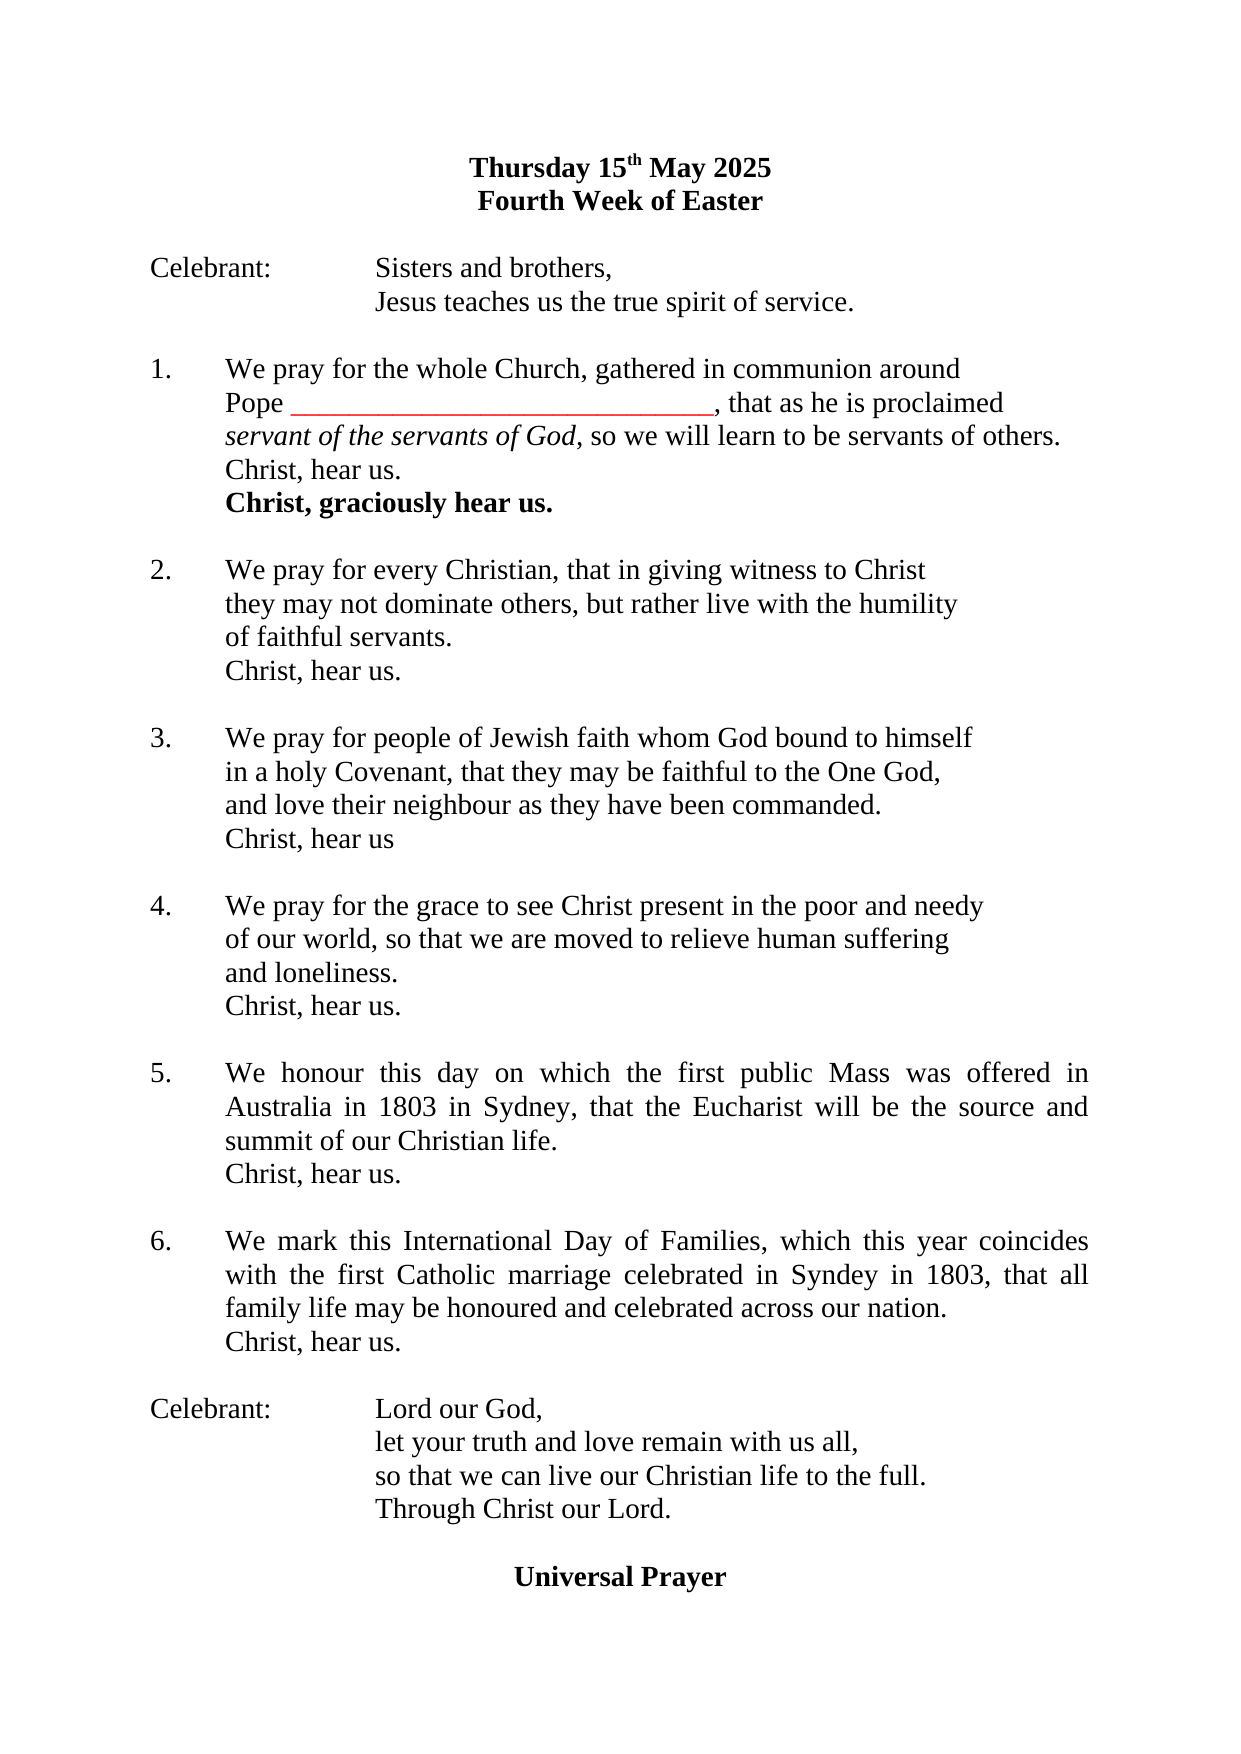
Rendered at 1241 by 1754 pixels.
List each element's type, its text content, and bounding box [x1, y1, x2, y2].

text in a holy Covenant, that they may be faithful to the One God, [225, 754, 1090, 787]
text and loneliness. [225, 955, 1090, 988]
list We pray for the whole Church, gathered in communion around [150, 351, 1090, 385]
text Celebrant: Lord our God, [150, 1391, 1090, 1424]
list We honour this day on which the first public Mass was offered in Australia in 1803 in Sydney, that the Eucharist will be the source and summit of our Christian life. [150, 1056, 1090, 1156]
text Universal Prayer [150, 1559, 1090, 1592]
text Christ, hear us. [225, 988, 1090, 1022]
text of our world, so that we are moved to relieve human suffering [225, 921, 1090, 955]
list We pray for people of Jewish faith whom God bound to himself [150, 720, 1090, 754]
list Christ, hear us. [225, 1324, 1090, 1357]
text Christ, hear us [225, 821, 1090, 854]
text let your truth and love remain with us all, [150, 1424, 1090, 1458]
text they may not dominate others, but rather live with the humility [225, 586, 1090, 619]
text Christ, graciously hear us. [225, 485, 1090, 519]
text of faithful servants. [225, 619, 1090, 653]
text Christ, hear us. [225, 452, 1090, 485]
text Fourth Week of Easter [150, 183, 1090, 217]
text Celebrant: Sisters and brothers, [150, 251, 1090, 284]
list Christ, hear us. [225, 1156, 1090, 1190]
text Pope _____________________________, that as he is proclaimed servant of the servants of God, so we will learn to be servants of others. [225, 385, 1090, 452]
text Thursday 15th May 2025 [150, 150, 1090, 183]
list We pray for the grace to see Christ present in the poor and needy [150, 888, 1090, 921]
text and love their neighbour as they have been commanded. [225, 787, 1090, 821]
list We pray for every Christian, that in giving witness to Christ [150, 552, 1090, 586]
list We mark this International Day of Families, which this year coincides with the first Catholic marriage celebrated in Syndey in 1803, that all family life may be honoured and celebrated across our nation. [150, 1223, 1090, 1324]
text Christ, hear us. [225, 653, 1090, 687]
text so that we can live our Christian life to the full. [150, 1458, 1090, 1492]
text Jesus teaches us the true spirit of service. [375, 284, 1090, 318]
text Through Christ our Lord. [150, 1492, 1090, 1525]
